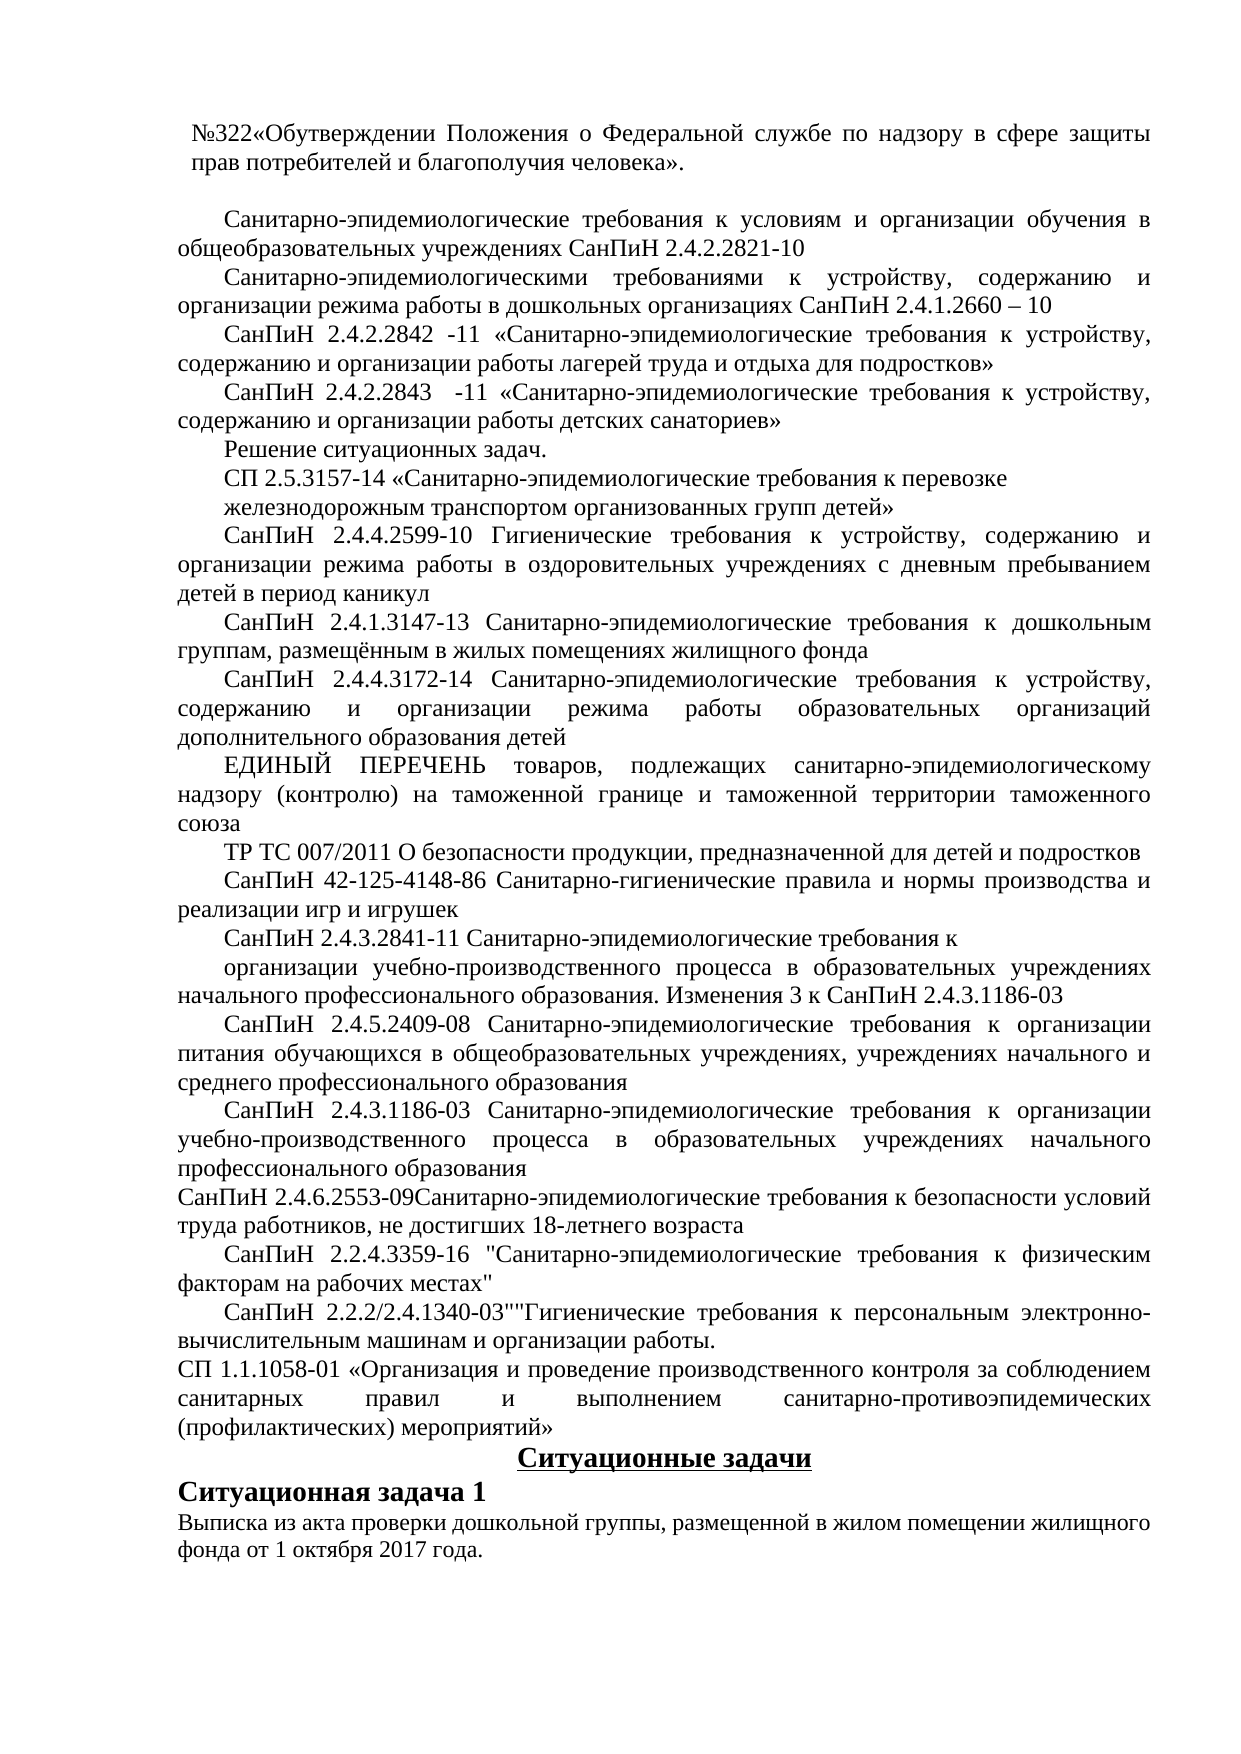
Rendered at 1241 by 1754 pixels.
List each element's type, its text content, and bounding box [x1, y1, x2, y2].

text Ситуационная задача 1 [177, 1474, 1152, 1508]
text Решение ситуационных задач. [177, 434, 1152, 463]
text СанПиН 2.4.4.3172-14 Санитарно-эпидемиологические требования к устройству, содержанию и организации режима работы образовательных организаций дополнительного образования детей [177, 664, 1152, 751]
text Санитарно-эпидемиологическими требованиями к устройству, содержанию и организации режима работы в дошкольных организациях СанПиН 2.4.1.2660 – 10 [177, 262, 1152, 319]
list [191, 118, 1152, 176]
list СанПиН 2.4.3.1186-03 Санитарно-эпидемиологические требования к организации учебно-производственного процесса в образовательных учреждениях начального профессионального образования [177, 1096, 1152, 1182]
text ЕДИНЫЙ ПЕРЕЧЕНЬ товаров, подлежащих санитарно-эпидемиологическому надзору (контролю) на таможенной границе и таможенной территории таможенного союза [177, 751, 1152, 837]
text железнодорожным транспортом организованных групп детей» [177, 492, 1152, 521]
list СанПиН 2.4.3.2841-11 Санитарно-эпидемиологические требования к [177, 923, 1152, 952]
list Ситуационные задачи [177, 1441, 1152, 1474]
list организации учебно-производственного процесса в образовательных учреждениях начального профессионального образования. Изменения 3 к СанПиН 2.4.3.1186-03 [177, 952, 1152, 1009]
list СанПиН 42-125-4148-86 Санитарно-гигиенические правила и нормы производства и реализации игр и игрушек [177, 866, 1152, 923]
list СанПиН 2.4.5.2409-08 Санитарно-эпидемиологические требования к организации питания обучающихся в общеобразовательных учреждениях, учреждениях начального и среднего профессионального образования [177, 1009, 1152, 1096]
text Санитарно-эпидемиологические требования к условиям и организации обучения в общеобразовательных учреждениях СанПиН 2.4.2.2821-10 [177, 204, 1152, 262]
text СанПиН 2.4.6.2553-09Санитарно-эпидемиологические требования к безопасности условий труда работников, не достигших 18-летнего возраста [177, 1182, 1152, 1239]
list СанПиН 2.2.2/2.4.1340-03""Гигиенические требования к персональным электронно-вычислительным машинам и организации работы. [177, 1297, 1152, 1354]
text СанПиН 2.4.2.2843 -11 «Санитарно-эпидемиологические требования к устройству, содержанию и организации работы детских санаториев» [177, 377, 1152, 434]
text СанПиН 2.4.4.2599-10 Гигиенические требования к устройству, содержанию и организации режима работы в оздоровительных учреждениях с дневным пребыванием детей в период каникул [177, 521, 1152, 607]
text СанПиН 2.4.2.2842 -11 «Санитарно-эпидемиологические требования к устройству, содержанию и организации работы лагерей труда и отдыха для подростков» [177, 319, 1152, 377]
list СанПиН 2.2.4.3359-16 "Санитарно-эпидемиологические требования к физическим факторам на рабочих местах" [177, 1239, 1152, 1297]
list СанПиН 2.4.1.3147-13 Санитарно-эпидемиологические требования к дошкольным группам, размещённым в жилых помещениях жилищного фонда [177, 607, 1152, 664]
text ТР ТС 007/2011 О безопасности продукции, предназначенной для детей и подростков [177, 837, 1152, 866]
text СП 1.1.1058-01 «Организация и проведение производственного контроля за соблюдением санитарных правил и выполнением санитарно-противоэпидемических (профилактических) мероприятий» [177, 1354, 1152, 1441]
text Выписка из акта проверки дошкольной группы, размещенной в жилом помещении жилищного фонда от 1 октября 2017 года. [177, 1508, 1152, 1563]
text СП 2.5.3157-14 «Санитарно-эпидемиологические требования к перевозке [177, 463, 1152, 492]
